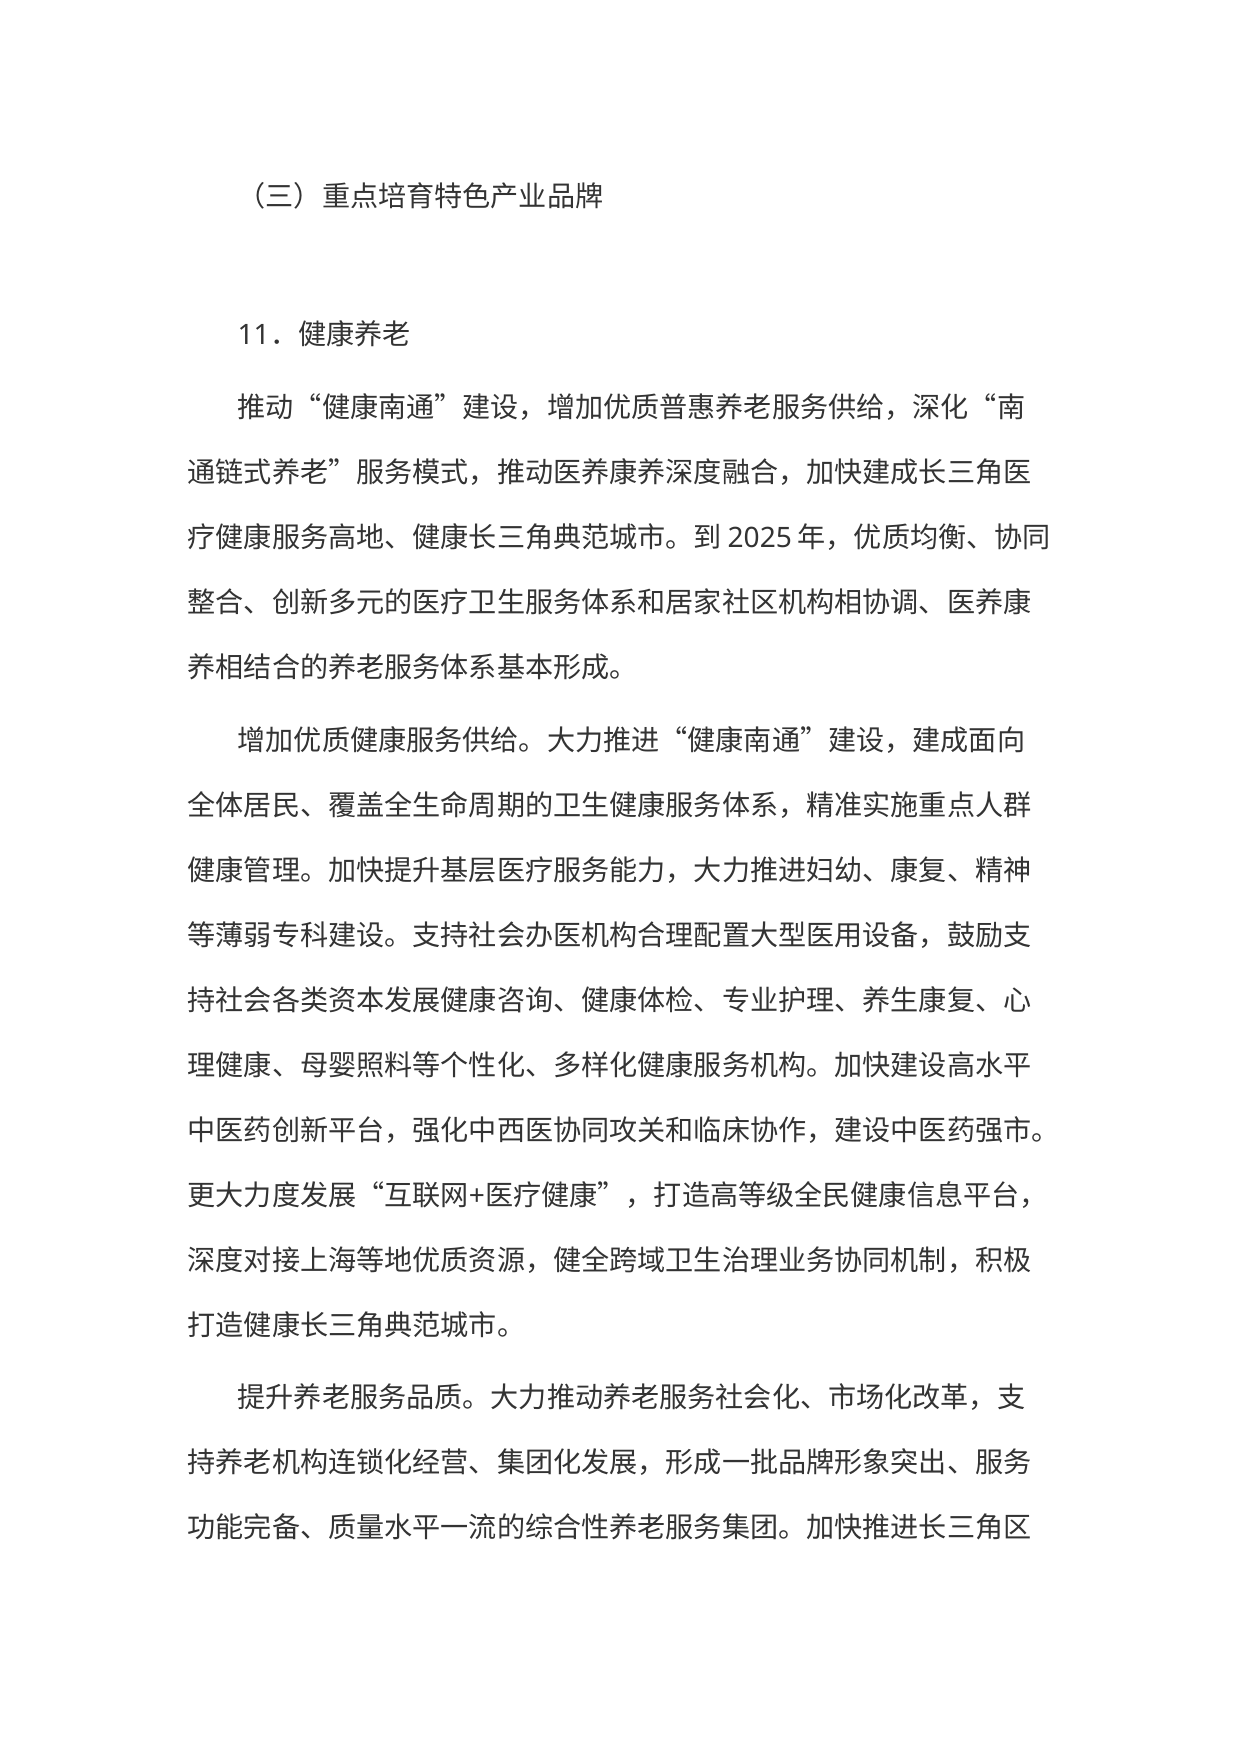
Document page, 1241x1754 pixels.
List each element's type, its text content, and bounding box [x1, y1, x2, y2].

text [187, 1363, 1053, 1558]
text （三）重点培育特色产业品牌 [187, 162, 1053, 227]
text 增加优质健康服务供给。大力推进“健康南通”建设，建成面向全体居民、覆盖全生命周期的卫生健康服务体系，精准实施重点人群健康管理。加快提升基层医疗服务能力，大力推进妇幼、康复、精神等薄弱专科建设。支持社会办医机构合理配置大型医用设备，鼓励支持社会各类资本发展健康咨询、健康体检、专业护理、养生康复、心理健康、母婴照料等个性化、多样化健康服务机构。加快建设高水平中医药创新平台，强化中西医协同攻关和临床协作，建设中医药强市。更大力度发展“互联网+医疗健康”，打造高等级全民健康信息平台，深度对接上海等地优质资源，健全跨域卫生治理业务协同机制，积极打造健康长三角典范城市。 [187, 705, 1053, 1355]
text 推动“健康南通”建设，增加优质普惠养老服务供给，深化“南通链式养老”服务模式，推动医养康养深度融合，加快建成长三角医疗健康服务高地、健康长三角典范城市。到2025年，优质均衡、协同整合、创新多元的医疗卫生服务体系和居家社区机构相协调、医养康养相结合的养老服务体系基本形成。 [187, 373, 1053, 698]
text 11．健康养老 [187, 300, 1053, 365]
